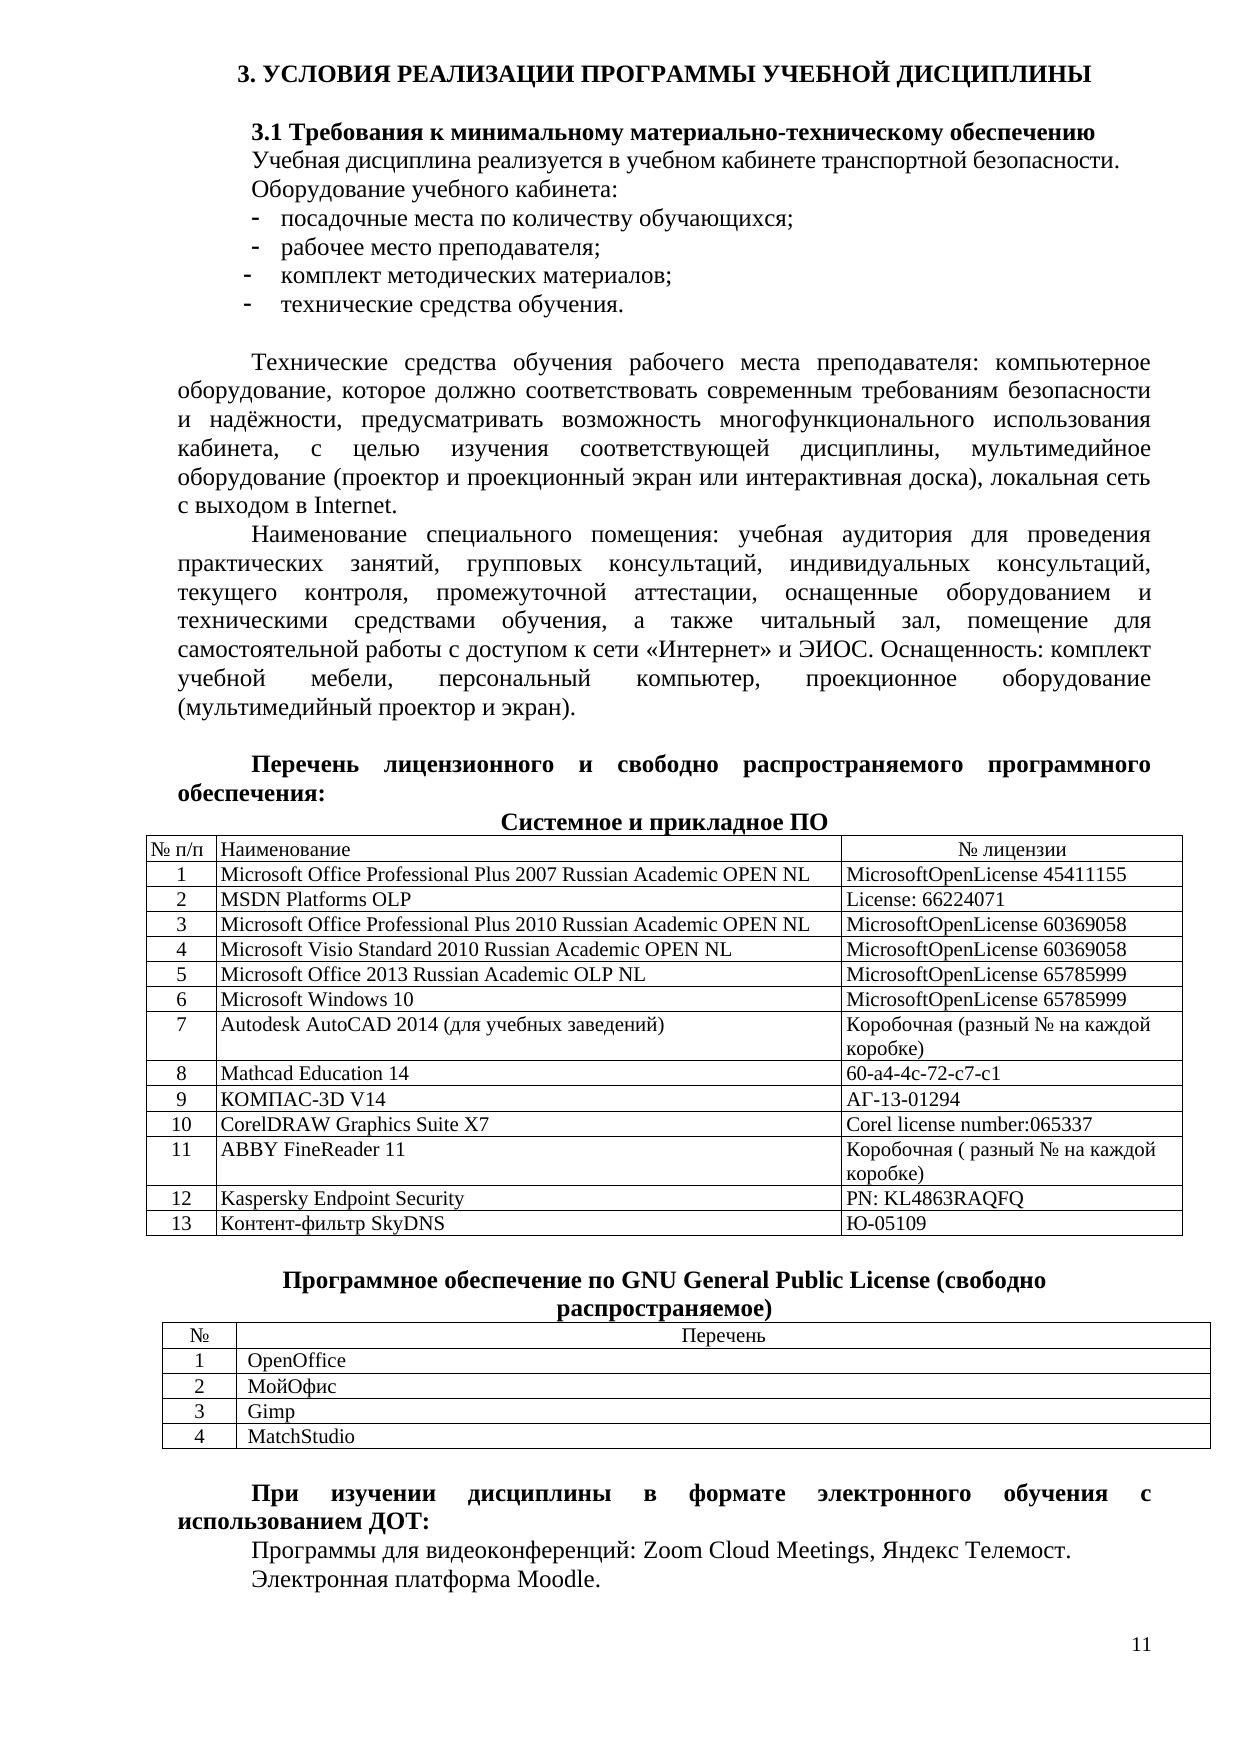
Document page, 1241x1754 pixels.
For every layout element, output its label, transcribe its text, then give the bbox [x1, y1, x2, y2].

table_cell 10 [147, 1112, 216, 1136]
text Технические средства обучения рабочего места преподавателя: компьютерное оборудование, которое должно соответствовать современным требованиям безопасности и надёжности, предусматривать возможность многофункционального использования кабинета, с целью изучения соответствующей дисциплины, мультимедийное оборудование (проектор и проекционный экран или интерактивная доска), локальная сеть с выходом в Internet. [177, 347, 1152, 519]
list посадочные места по количеству обучающихся; [177, 203, 1152, 232]
table_cell МойОфис [237, 1374, 1210, 1398]
table_cell 11 [147, 1137, 216, 1185]
table_cell Microsoft Office Professional Plus 2007 Russian Academic OPEN NL [217, 862, 841, 886]
table_cell 1 [163, 1349, 236, 1372]
table_cell Microsoft Office Professional Plus 2010 Russian Academic OPEN NL [217, 912, 841, 936]
table_cell License: 66224071 [842, 887, 1182, 911]
table_cell 9 [147, 1086, 216, 1111]
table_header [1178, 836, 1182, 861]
table_cell MatchStudio [237, 1424, 1210, 1448]
table_cell 6 [147, 987, 216, 1011]
table_cell 4 [163, 1424, 236, 1448]
table_cell 2 [147, 887, 216, 911]
text Наименование специального помещения: учебная аудитория для проведения практических занятий, групповых консультаций, индивидуальных консультаций, текущего контроля, промежуточной аттестации, оснащенные оборудованием и техническими средствами обучения, а также читальный зал, помещение для самостоятельной работы с доступом к сети «Интернет» и ЭИОС. Оснащенность: комплект учебной мебели, персональный компьютер, проекционное оборудование (мультимедийный проектор и экран). [177, 519, 1152, 720]
table_cell CorelDRAW Graphics Suite X7 [217, 1112, 841, 1136]
table_cell MicrosoftOpenLicense 65785999 [842, 987, 1182, 1011]
table_cell MSDN Platforms OLP [217, 887, 841, 911]
text Системное и прикладное ПО [177, 807, 1152, 835]
table_cell 60-a4-4c-72-c7-c1 [842, 1061, 1182, 1085]
table_cell 1 [147, 862, 216, 886]
table_cell MicrosoftOpenLicense 60369058 [842, 937, 1182, 961]
table_cell 5 [147, 962, 216, 986]
table_cell КОМПАС-3D V14 [217, 1086, 841, 1111]
table_cell Контент-фильтр SkyDNS [217, 1211, 841, 1235]
text Учебная дисциплина реализуется в учебном кабинете транспортной безопасности. [177, 145, 1152, 174]
list комплект методических материалов; [243, 260, 1152, 289]
table_cell 3 [147, 912, 216, 936]
table_cell АГ-13-01294 [842, 1086, 1182, 1111]
table_cell Коробочная (разный № на каждой коробке) [842, 1012, 1182, 1060]
text Оборудование учебного кабинета: [177, 174, 1152, 203]
table_cell 7 [147, 1012, 216, 1060]
text При изучении дисциплины в формате электронного обучения с использованием ДОТ: [177, 1478, 1152, 1535]
table_cell Microsoft Office 2013 Russian Academic OLP NL [217, 962, 841, 986]
table_cell 4 [147, 937, 216, 961]
table_cell PN: KL4863RAQFQ [842, 1186, 1182, 1210]
text Электронная платформа Moodle. [177, 1564, 1152, 1593]
text Программное обеспечение по GNU General Public License (свободно распространяемое) [177, 1265, 1152, 1322]
table_cell Gimp [237, 1399, 1210, 1423]
table_cell Autodesk AutoCAD 2014 (для учебных заведений) [217, 1012, 841, 1060]
table_cell Microsoft Windows 10 [217, 987, 841, 1011]
table_cell OpenOffice [237, 1349, 1210, 1372]
table_cell ABBY FineReader 11 [217, 1137, 841, 1185]
table_cell 12 [147, 1186, 216, 1210]
table_cell Ю-05109 [842, 1211, 1182, 1235]
list технические средства обучения. [243, 289, 1152, 318]
table_cell Mathcad Education 14 [217, 1061, 841, 1085]
text 3.1 Требования к минимальному материально-техническому обеспечению [177, 117, 1152, 145]
text Перечень лицензионного и свободно распространяемого программного обеспечения: [177, 749, 1152, 807]
table_cell 13 [147, 1211, 216, 1235]
table_cell Microsoft Visio Standard 2010 Russian Academic OPEN NL [217, 937, 841, 961]
text Программы для видеоконференций: Zoom Cloud Meetings, Яндекс Телемост. [177, 1535, 1152, 1564]
table_cell Коробочная ( разный № на каждой коробке) [842, 1137, 1182, 1185]
table_cell 3 [163, 1399, 236, 1423]
table_cell Kaspersky Endpoint Security [217, 1186, 841, 1210]
table_cell MicrosoftOpenLicense 65785999 [842, 962, 1182, 986]
list рабочее место преподавателя; [177, 232, 1152, 260]
table_header Перечень [237, 1323, 1210, 1347]
text 3. УСЛОВИЯ РЕАЛИЗАЦИИ ПРОГРАММЫ УЧЕБНОЙ ДИСЦИПЛИНЫ [177, 59, 1152, 88]
table_cell 2 [163, 1374, 236, 1398]
table_header № [163, 1323, 236, 1347]
table_cell Corel license number:065337 [842, 1112, 1182, 1136]
table_cell MicrosoftOpenLicense 45411155 [842, 862, 1182, 886]
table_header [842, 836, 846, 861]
table_cell 8 [147, 1061, 216, 1085]
table_cell MicrosoftOpenLicense 60369058 [842, 912, 1182, 936]
